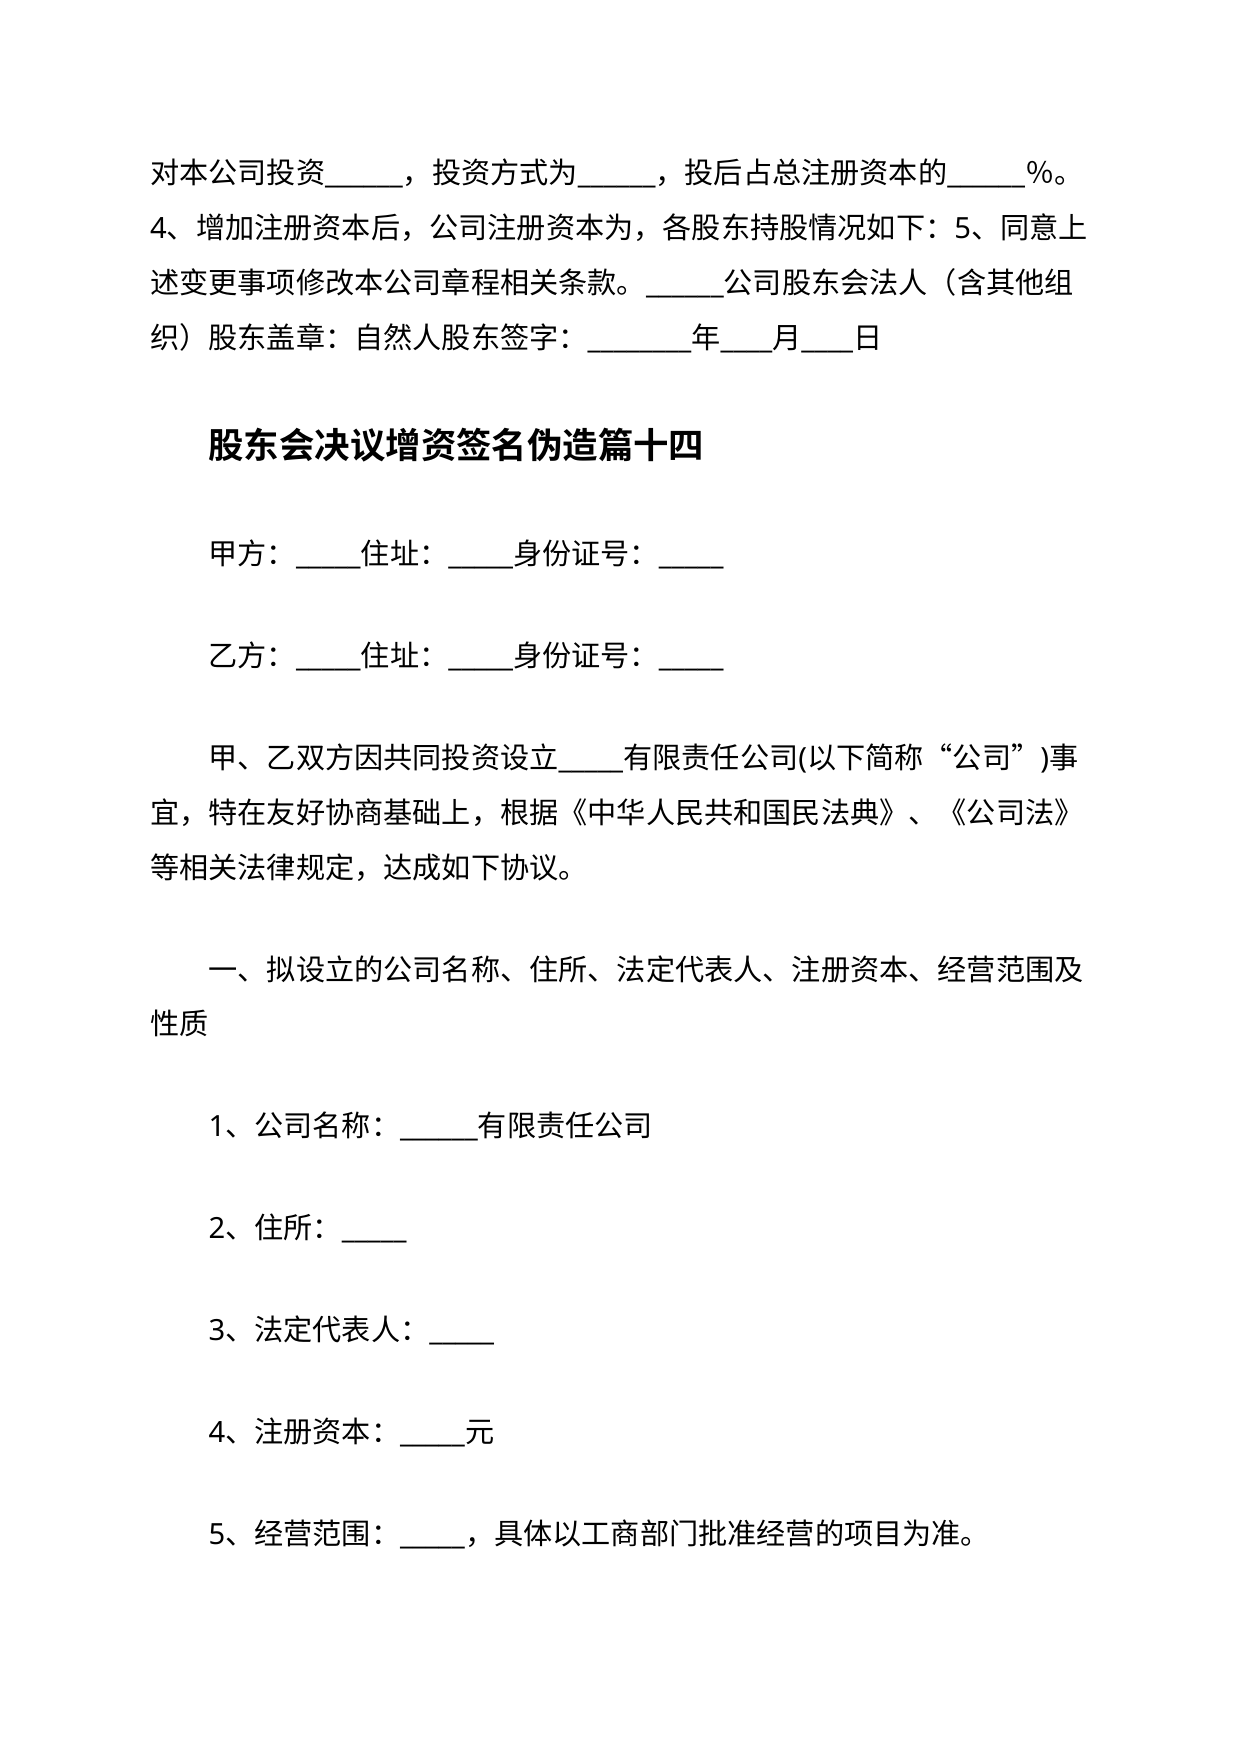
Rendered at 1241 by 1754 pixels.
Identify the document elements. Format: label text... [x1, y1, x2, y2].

text 乙方：_____住址：_____身份证号：_____ [150, 632, 1090, 675]
text 4、注册资本：_____元 [150, 1409, 1090, 1451]
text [150, 150, 1090, 357]
text 甲方：_____住址：_____身份证号：_____ [150, 530, 1090, 573]
text 2、住所：_____ [150, 1205, 1090, 1247]
text 3、法定代表人：_____ [150, 1307, 1090, 1349]
text 甲、乙双方因共同投资设立_____有限责任公司(以下简称“公司”)事宜，特在友好协商基础上，根据《中华人民共和国民法典》、《公司法》等相关法律规定，达成如下协议。 [150, 734, 1090, 887]
text 股东会决议增资签名伪造篇十四 [150, 417, 1090, 468]
text 一、拟设立的公司名称、住所、法定代表人、注册资本、经营范围及性质 [150, 946, 1090, 1043]
text 1、公司名称：______有限责任公司 [150, 1103, 1090, 1145]
text 5、经营范围：_____，具体以工商部门批准经营的项目为准。 [150, 1511, 1090, 1553]
